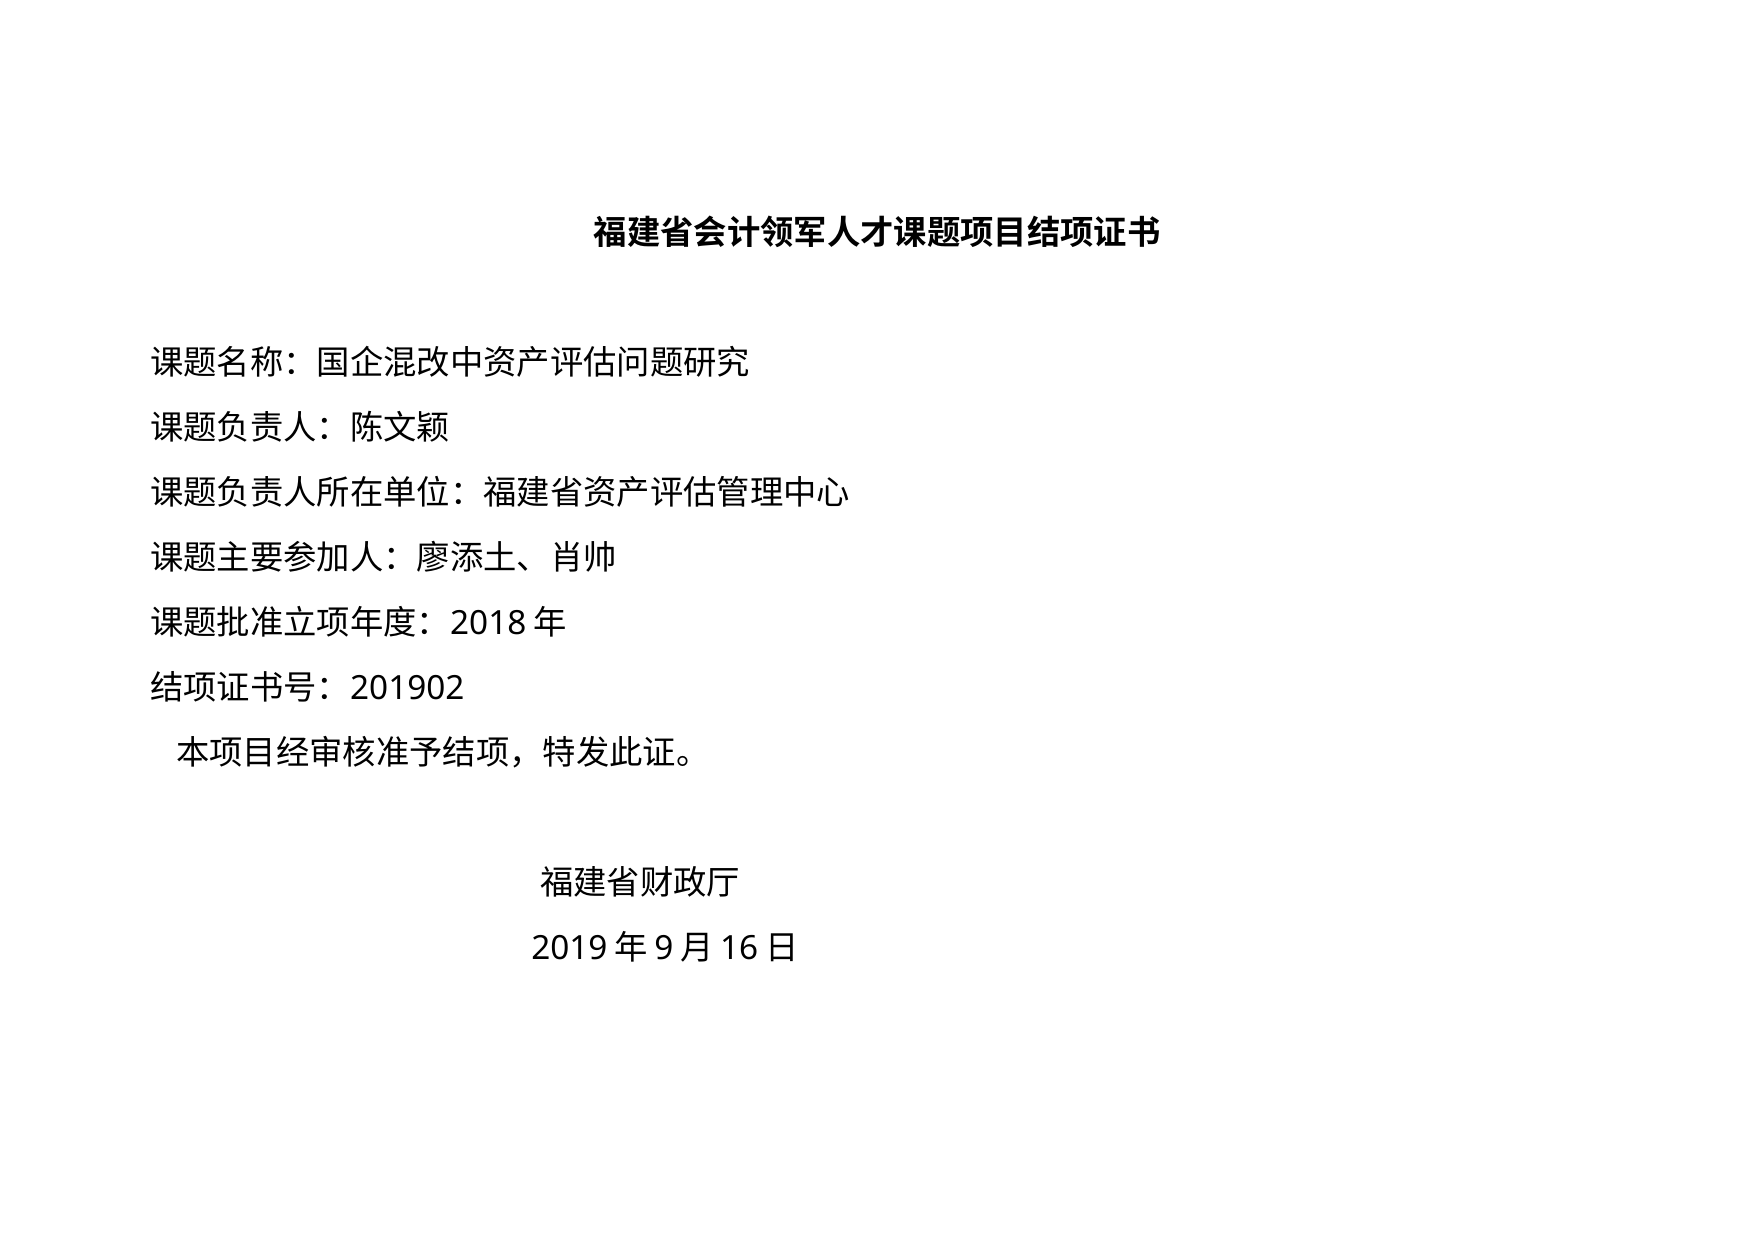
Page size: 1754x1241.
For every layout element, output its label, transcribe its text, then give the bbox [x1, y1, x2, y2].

text 课题名称：国企混改中资产评估问题研究 [150, 328, 1604, 393]
text 课题负责人所在单位：福建省资产评估管理中心 [150, 458, 1604, 523]
text 2019年9月日 [150, 913, 1604, 978]
text 福建省财政厅 [150, 848, 1604, 913]
text 本项目经审核准予结项，特发此证。 [150, 718, 1604, 783]
text 课题批准立项年度：2018年 [150, 588, 1604, 653]
text 福建省会计领军人才课题项目结项证书 [150, 198, 1604, 263]
text 课题负责人：陈文颖 [150, 393, 1604, 458]
text 结项证书号：201902 [150, 653, 1604, 718]
text 课题主要参加人：廖添土、肖帅 [150, 523, 1604, 588]
